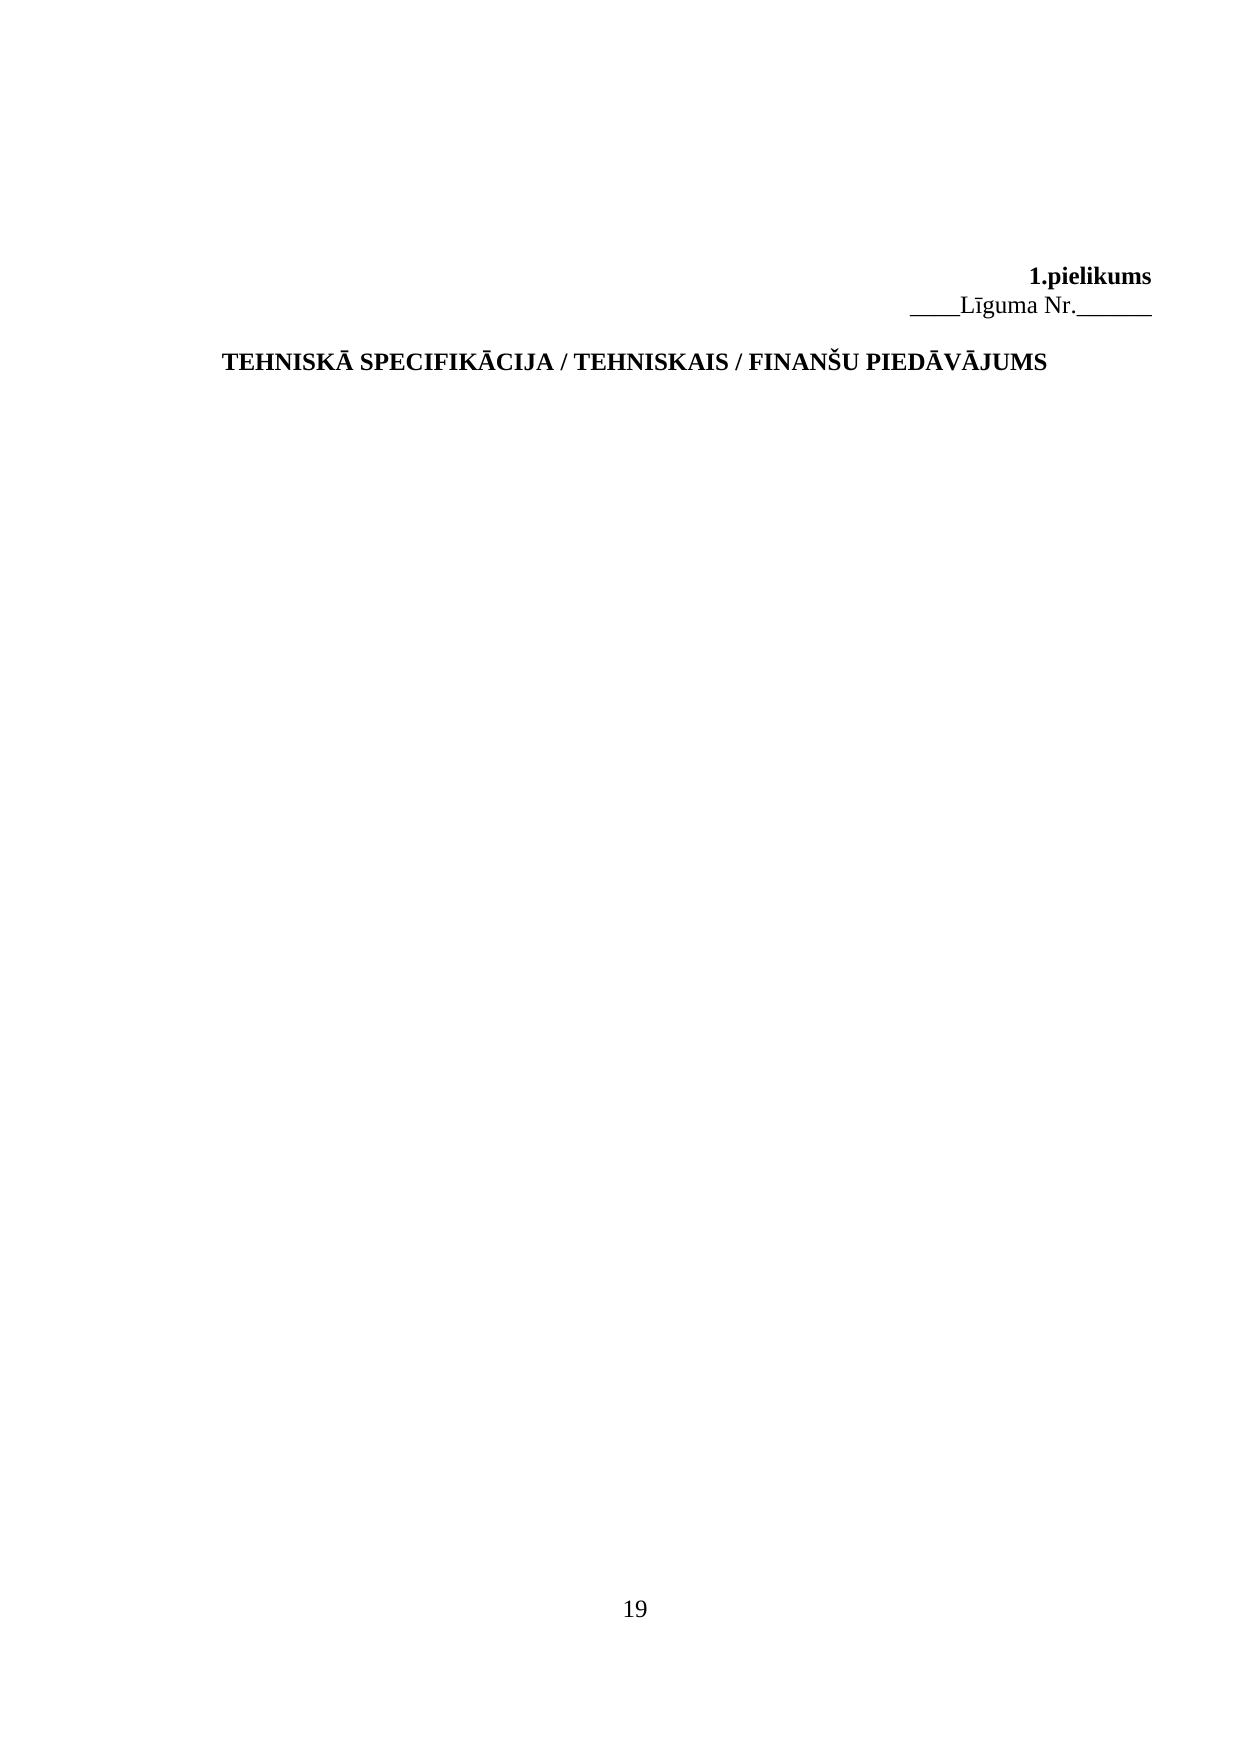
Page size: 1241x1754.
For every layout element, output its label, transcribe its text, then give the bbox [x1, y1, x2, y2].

text ____Līguma Nr.______ [118, 290, 1152, 319]
text 1.pielikums [118, 261, 1152, 290]
text TEHNISKĀ SPECIFIKĀCIJA / TEHNISKAIS / FINANŠU PIEDĀVĀJUMS [118, 347, 1152, 376]
